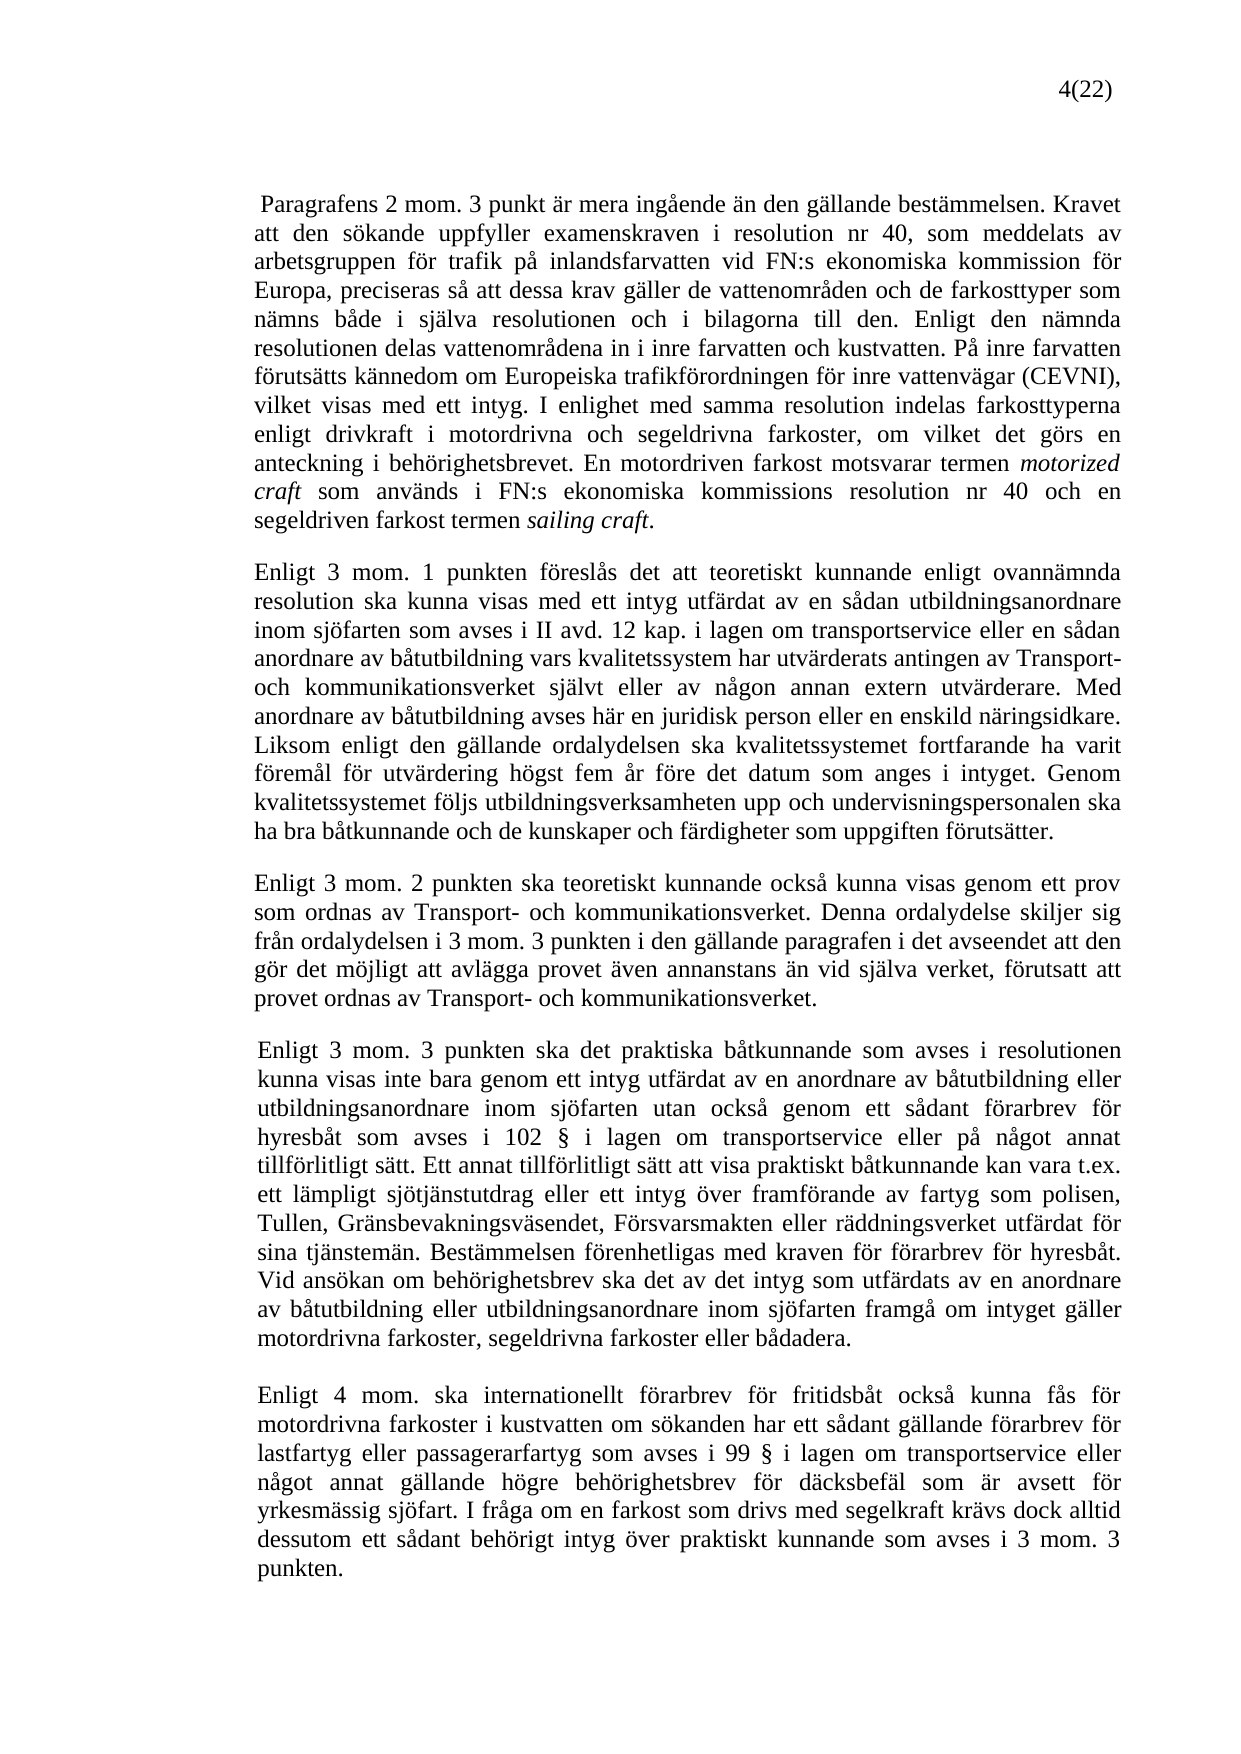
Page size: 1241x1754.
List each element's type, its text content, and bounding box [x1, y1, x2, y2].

text Enligt 3 mom. 2 punkten ska teoretiskt kunnande också kunna visas genom ett prov som ordnas av Transport- och kommunikationsverket. Denna ordalydelse skiljer sig från ordalydelsen i 3 mom. 3 punkten i den gällande paragrafen i det avseendet att den gör det möjligt att avlägga provet även annanstans än vid själva verket, förutsatt att provet ordnas av Transport- och kommunikationsverket. [254, 868, 1122, 1012]
text Paragrafens 2 mom. 3 punkt är mera ingående än den gällande bestämmelsen. Kravet att den sökande uppfyller examenskraven i resolution nr 40, som meddelats av arbetsgruppen för trafik på inlandsfarvatten vid FN:s ekonomiska kommission för Europa, preciseras så att dessa krav gäller de vattenområden och de farkosttyper som nämns både i själva resolutionen och i bilagorna till den. Enligt den nämnda resolutionen delas vattenområdena in i inre farvatten och kustvatten. På inre farvatten förutsätts kännedom om Europeiska trafikförordningen för inre vattenvägar (CEVNI), vilket visas med ett intyg. I enlighet med samma resolution indelas farkosttyperna enligt drivkraft i motordrivna och segeldrivna farkoster, om vilket det görs en anteckning i behörighetsbrevet. En motordriven farkost motsvarar termen motorized craft som används i FN:s ekonomiska kommissions resolution nr 40 och en segeldriven farkost termen sailing craft. [254, 189, 1122, 534]
text Enligt 4 mom. ska internationellt förarbrev för fritidsbåt också kunna fås för motordrivna farkoster i kustvatten om sökanden har ett sådant gällande förarbrev för lastfartyg eller passagerarfartyg som avses i 99 § i lagen om transportservice eller något annat gällande högre behörighetsbrev för däcksbefäl som är avsett för yrkesmässig sjöfart. I fråga om en farkost som drivs med segelkraft krävs dock alltid dessutom ett sådant behörigt intyg över praktiskt kunnande som avses i 3 mom. 3 punkten. [257, 1380, 1122, 1582]
text Enligt 3 mom. 1 punkten föreslås det att teoretiskt kunnande enligt ovannämnda resolution ska kunna visas med ett intyg utfärdat av en sådan utbildningsanordnare inom sjöfarten som avses i II avd. 12 kap. i lagen om transportservice eller en sådan anordnare av båtutbildning vars kvalitetssystem har utvärderats antingen av Transport- och kommunikationsverket självt eller av någon annan extern utvärderare. Med anordnare av båtutbildning avses här en juridisk person eller en enskild näringsidkare. Liksom enligt den gällande ordalydelsen ska kvalitetssystemet fortfarande ha varit föremål för utvärdering högst fem år före det datum som anges i intyget. Genom kvalitetssystemet följs utbildningsverksamheten upp och undervisningspersonalen ska ha bra båtkunnande och de kunskaper och färdigheter som uppgiften förutsätter. [254, 557, 1122, 845]
text Enligt 3 mom. 3 punkten ska det praktiska båtkunnande som avses i resolutionen kunna visas inte bara genom ett intyg utfärdat av en anordnare av båtutbildning eller utbildningsanordnare inom sjöfarten utan också genom ett sådant förarbrev för hyresbåt som avses i 102 § i lagen om transportservice eller på något annat tillförlitligt sätt. Ett annat tillförlitligt sätt att visa praktiskt båtkunnande kan vara t.ex. ett lämpligt sjötjänstutdrag eller ett intyg över framförande av fartyg som polisen, Tullen, Gränsbevakningsväsendet, Försvarsmakten eller räddningsverket utfärdat för sina tjänstemän. Bestämmelsen förenhetligas med kraven för förarbrev för hyresbåt. Vid ansökan om behörighetsbrev ska det av det intyg som utfärdats av en anordnare av båtutbildning eller utbildningsanordnare inom sjöfarten framgå om intyget gäller motordrivna farkoster, segeldrivna farkoster eller bådadera. [257, 1035, 1122, 1352]
